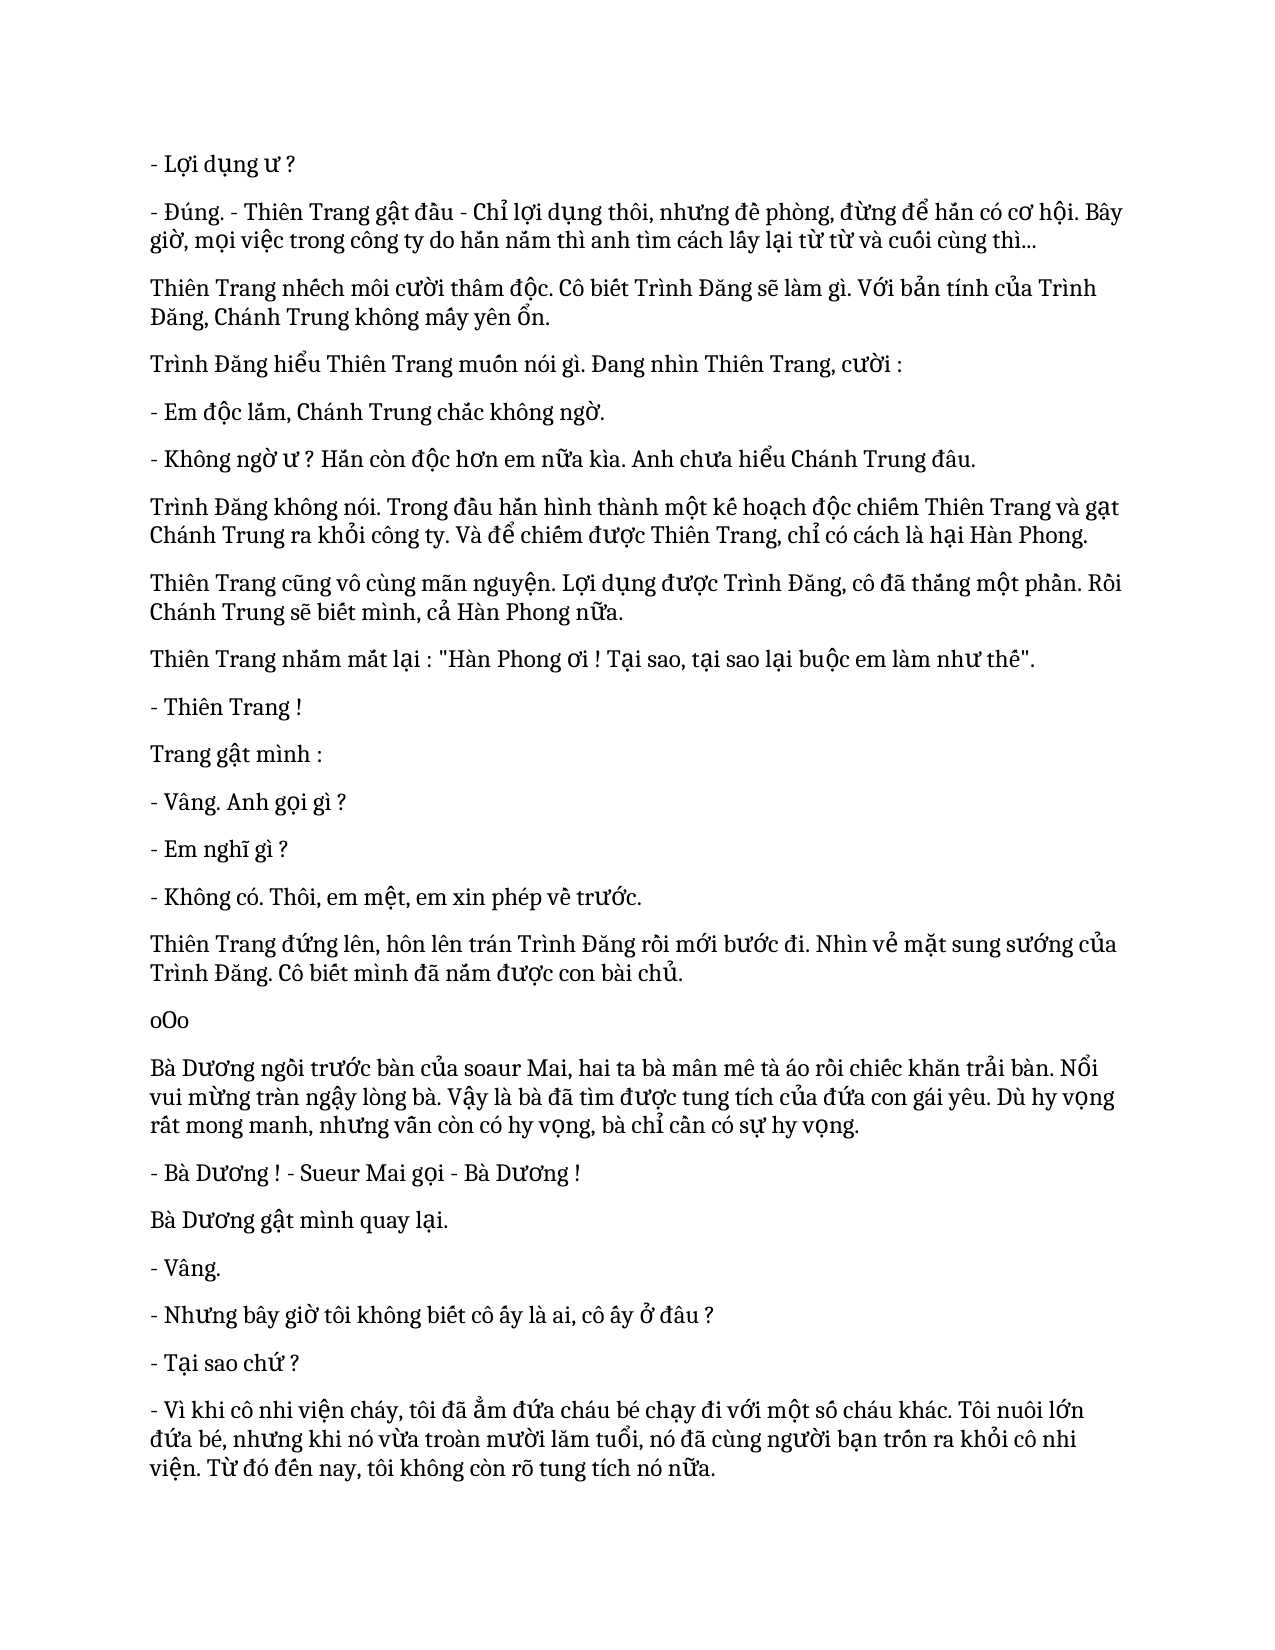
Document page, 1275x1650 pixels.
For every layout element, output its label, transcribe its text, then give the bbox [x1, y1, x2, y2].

text Thiên Trang nhếch môi cười thâm độc. Cô biết Trình Đăng sẽ làm gì. Với bản tính của Trình Đăng, Chánh Trung không mấy yên ổn. [150, 274, 1125, 331]
text - Em nghĩ gì ? [150, 835, 1125, 864]
text Trang gật mình : [150, 740, 1125, 769]
text - Tại sao chứ ? [150, 1349, 1125, 1377]
text oOo [150, 1006, 1125, 1035]
text - Nhưng bây giờ tôi không biết cô ấy là ai, cô ấy ở đâu ? [150, 1301, 1125, 1330]
text - Đúng. - Thiên Trang gật đầu - Chỉ lợi dụng thôi, nhưng đề phòng, đừng để hắn có cơ hội. Bây giờ, mọi việc trong công ty do hắn nắm thì anh tìm cách lấy lại từ từ và cuối cùng thì... [150, 197, 1125, 255]
text Thiên Trang đứng lên, hôn lên trán Trình Đăng rồi mới bước đi. Nhìn vẻ mặt sung sướng của Trình Đăng. Cô biết mình đã nắm được con bài chủ. [150, 930, 1125, 987]
text - Vâng. Anh gọi gì ? [150, 787, 1125, 816]
text - Không có. Thôi, em mệt, em xin phép về trước. [150, 882, 1125, 911]
text - Thiên Trang ! [150, 692, 1125, 721]
text - Lợi dụng ư ? [150, 150, 1125, 179]
text Trình Đăng không nói. Trong đầu hắn hình thành một kế hoạch độc chiếm Thiên Trang và gạt Chánh Trung ra khỏi công ty. Và để chiếm được Thiên Trang, chỉ có cách là hại Hàn Phong. [150, 492, 1125, 550]
text Thiên Trang cũng vô cùng mãn nguyện. Lợi dụng được Trình Đăng, cô đã thắng một phần. Rồi Chánh Trung sẽ biết mình, cả Hàn Phong nữa. [150, 569, 1125, 626]
text Thiên Trang nhắm mắt lại : "Hàn Phong ơi ! Tại sao, tại sao lại buộc em làm như thế". [150, 645, 1125, 674]
text - Em độc lắm, Chánh Trung chắc không ngờ. [150, 397, 1125, 426]
text - Bà Dương ! - Sueur Mai gọi - Bà Dương ! [150, 1159, 1125, 1187]
text - Vì khi cô nhi viện cháy, tôi đã ẳm đứa cháu bé chạy đi với một số cháu khác. Tôi nuôi lớn đứa bé, nhưng khi nó vừa troàn mười lăm tuổi, nó đã cùng người bạn trốn ra khỏi cô nhi viện. Từ đó đến nay, tôi không còn rõ tung tích nó nữa. [150, 1396, 1125, 1482]
text - Không ngờ ư ? Hắn còn độc hơn em nữa kìa. Anh chưa hiểu Chánh Trung đâu. [150, 445, 1125, 474]
text Bà Dương gật mình quay lại. [150, 1206, 1125, 1235]
text Bà Dương ngồi trước bàn của soaur Mai, hai ta bà mân mê tà áo rồi chiếc khăn trải bàn. Nổi vui mừng tràn ngậy lòng bà. Vậy là bà đã tìm được tung tích của đứa con gái yêu. Dù hy vọng rất mong manh, nhưng vẫn còn có hy vọng, bà chỉ cần có sự hy vọng. [150, 1054, 1125, 1140]
text - Vâng. [150, 1254, 1125, 1282]
text Trình Đăng hiểu Thiên Trang muốn nói gì. Đang nhìn Thiên Trang, cười : [150, 350, 1125, 379]
